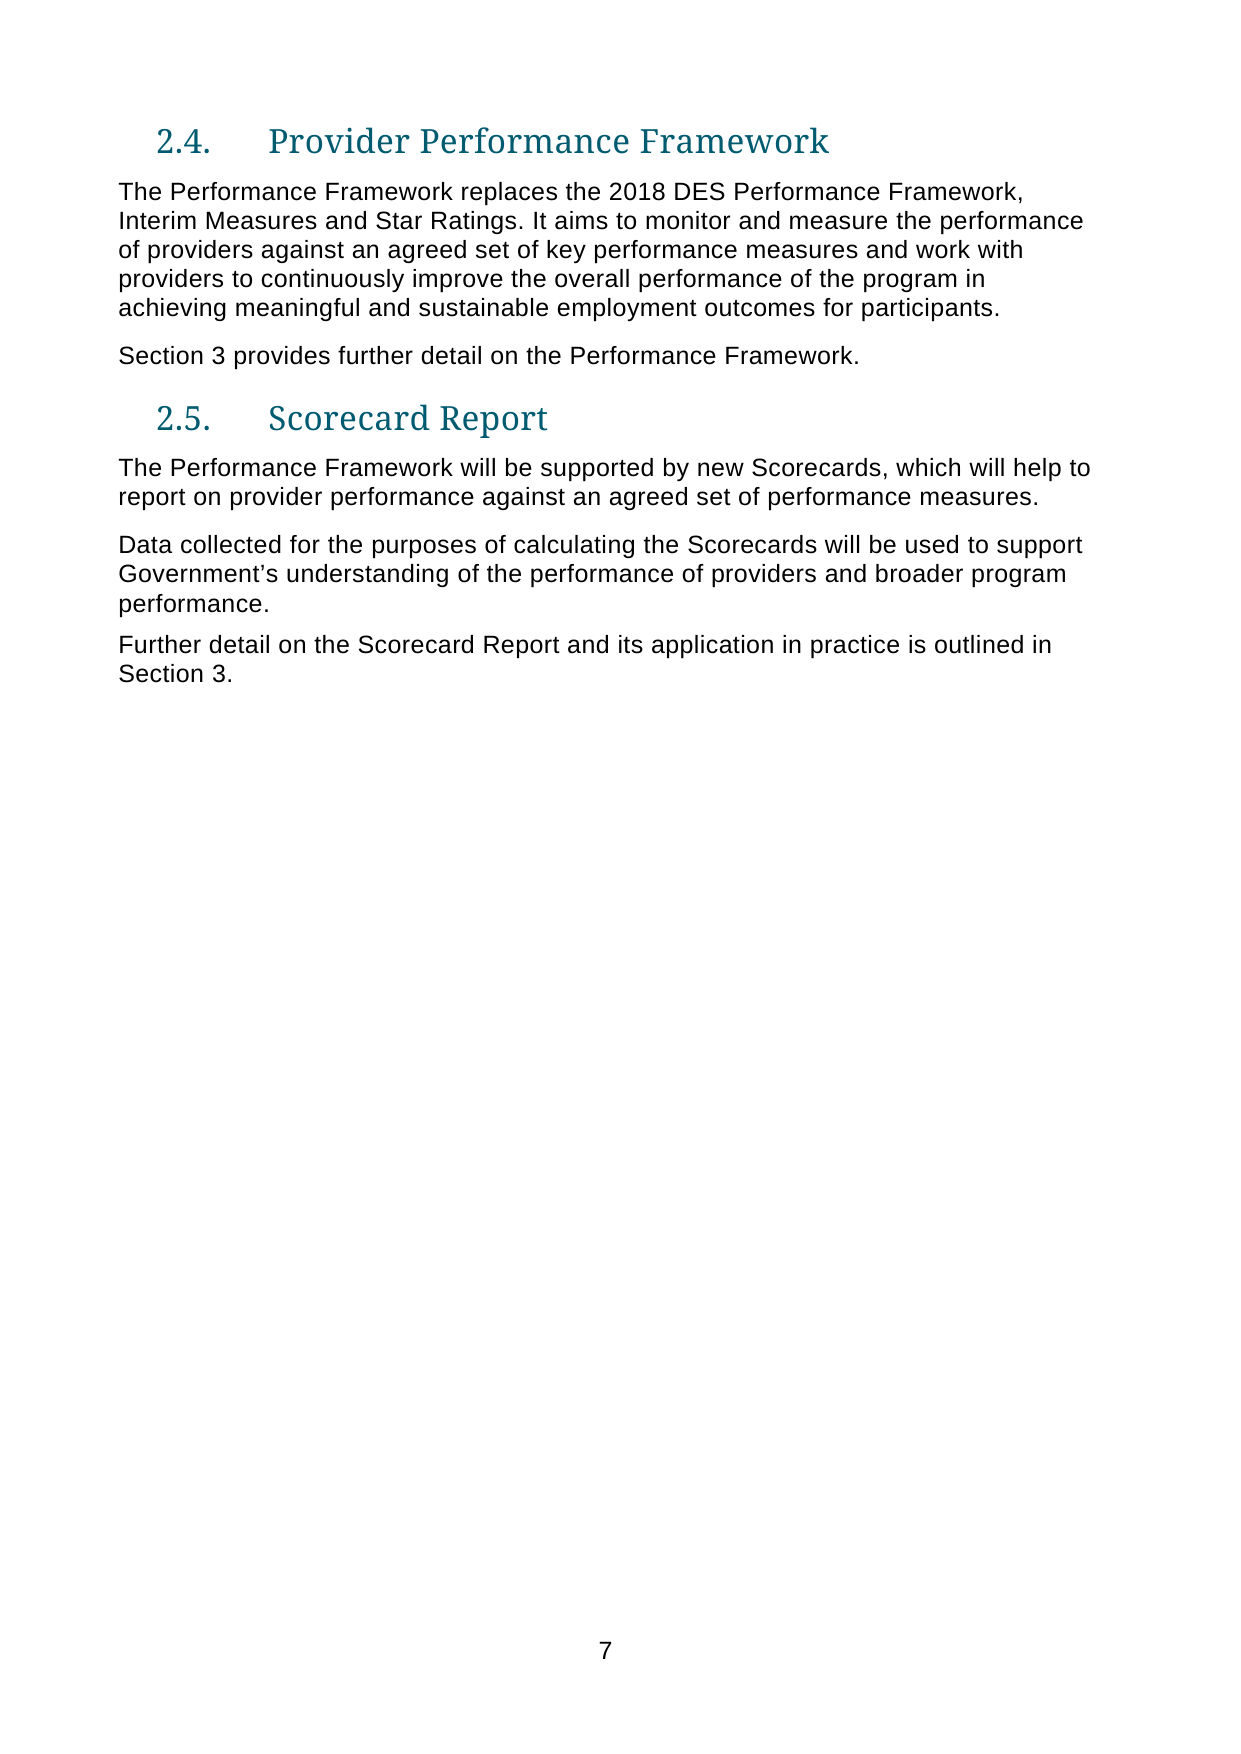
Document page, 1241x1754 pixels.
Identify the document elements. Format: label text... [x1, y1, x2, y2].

subtitle Provider Performance Framework [156, 118, 1092, 163]
text The Performance Framework replaces the 2018 DES Performance Framework, Interim Measures and Star Ratings. It aims to monitor and measure the performance of providers against an agreed set of key performance measures and work with providers to continuously improve the overall performance of the program in achieving meaningful and sustainable employment outcomes for participants. [118, 176, 1092, 322]
text Further detail on the Scorecard Report and its application in practice is outlined in Section 3. [118, 630, 1092, 688]
text The Performance Framework will be supported by new Scorecards, which will help to report on provider performance against an agreed set of performance measures. [118, 453, 1092, 511]
text Section 3 provides further detail on the Performance Framework. [118, 341, 1092, 370]
list Data collected for the purposes of calculating the Scorecards will be used to support Government’s understanding of the performance of providers and broader program performance. [118, 530, 1092, 617]
subtitle Scorecard Report [156, 395, 1092, 440]
